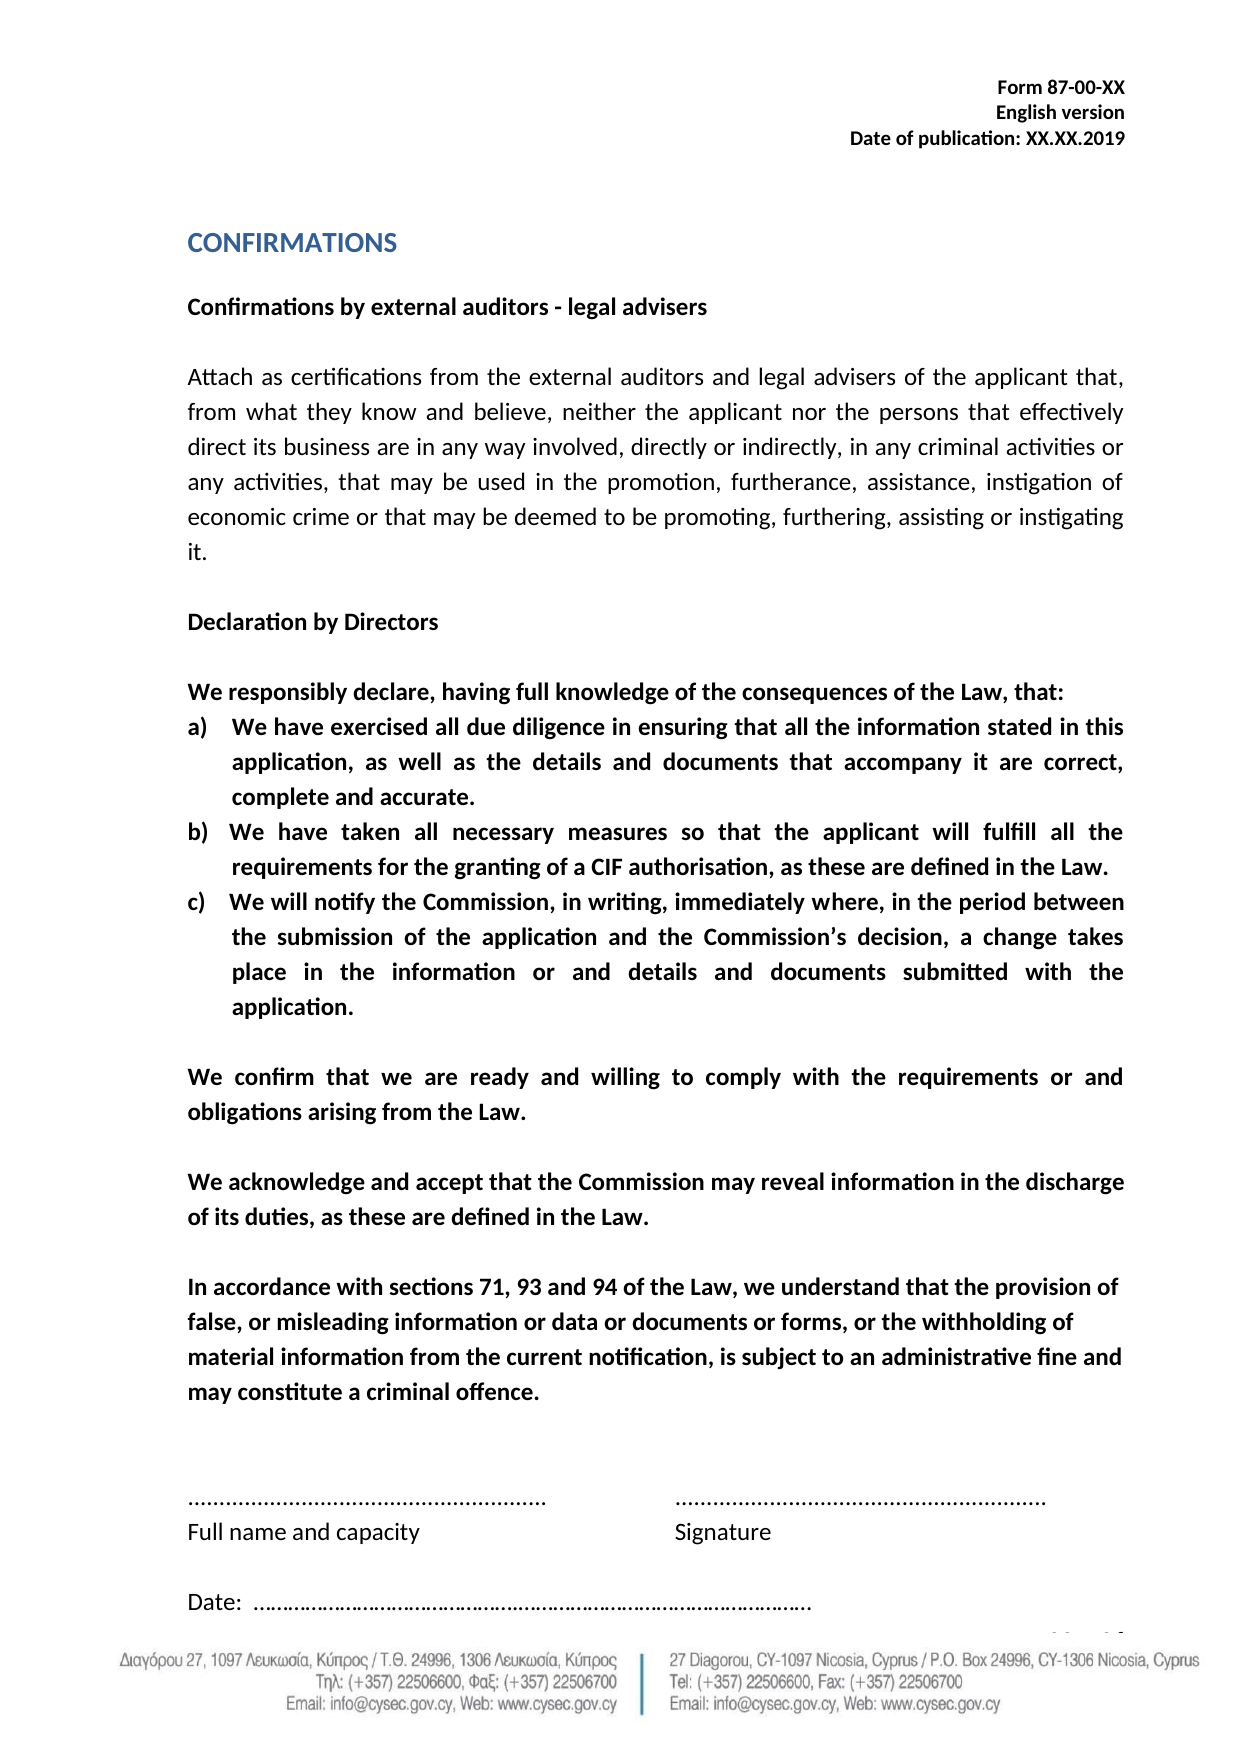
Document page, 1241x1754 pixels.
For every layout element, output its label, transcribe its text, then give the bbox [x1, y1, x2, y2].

text We responsibly declare, having full knowledge of the consequences of the Law, that: [187, 676, 1125, 707]
text Attach as certifications from the external auditors and legal advisers of the applicant that, from what they know and believe, neither the applicant nor the persons that effectively direct its business are in any way involved, directly or indirectly, in any criminal activities or any activities, that may be used in the promotion, furtherance, assistance, instigation of economic crime or that may be deemed to be promoting, furthering, assisting or instigating it. [187, 361, 1125, 567]
text Declaration by Directors [187, 606, 1125, 637]
text We acknowledge and accept that the Commission may reveal information in the discharge of its duties, as these are defined in the Law. [187, 1166, 1125, 1232]
list We have exercised all due diligence in ensuring that all the information stated in this application, as well as the details and documents that accompany it are correct, complete and accurate. [187, 711, 1125, 812]
text We confirm that we are ready and willing to comply with the requirements or and obligations arising from the Law. [187, 1061, 1125, 1127]
text Full name and capacity Signature [187, 1516, 1125, 1547]
text Date: ……………………………………….…………………………………………… [187, 1586, 1125, 1617]
subtitle CONFIRMATIONS [187, 224, 1125, 260]
list We will notify the Commission, in writing, immediately where, in the period between the submission of the application and the Commission’s decision, a change takes place in the information or and details and documents submitted with the application. [187, 886, 1125, 1022]
picture [187, 1633, 1223, 1732]
text Confirmations by external auditors - legal advisers [187, 291, 1125, 322]
list We have taken all necessary measures so that the applicant will fulfill all the requirements for the granting of a CIF authorisation, as these are defined in the Law. [187, 816, 1125, 882]
text ......................................................... ........................................................... [187, 1481, 1125, 1512]
text In accordance with sections 71, 93 and 94 of the Law, we understand that the provision of false, or misleading information or data or documents or forms, or the withholding of material information from the current notification, is subject to an administrative fine and may constitute a criminal offence. [187, 1271, 1125, 1407]
